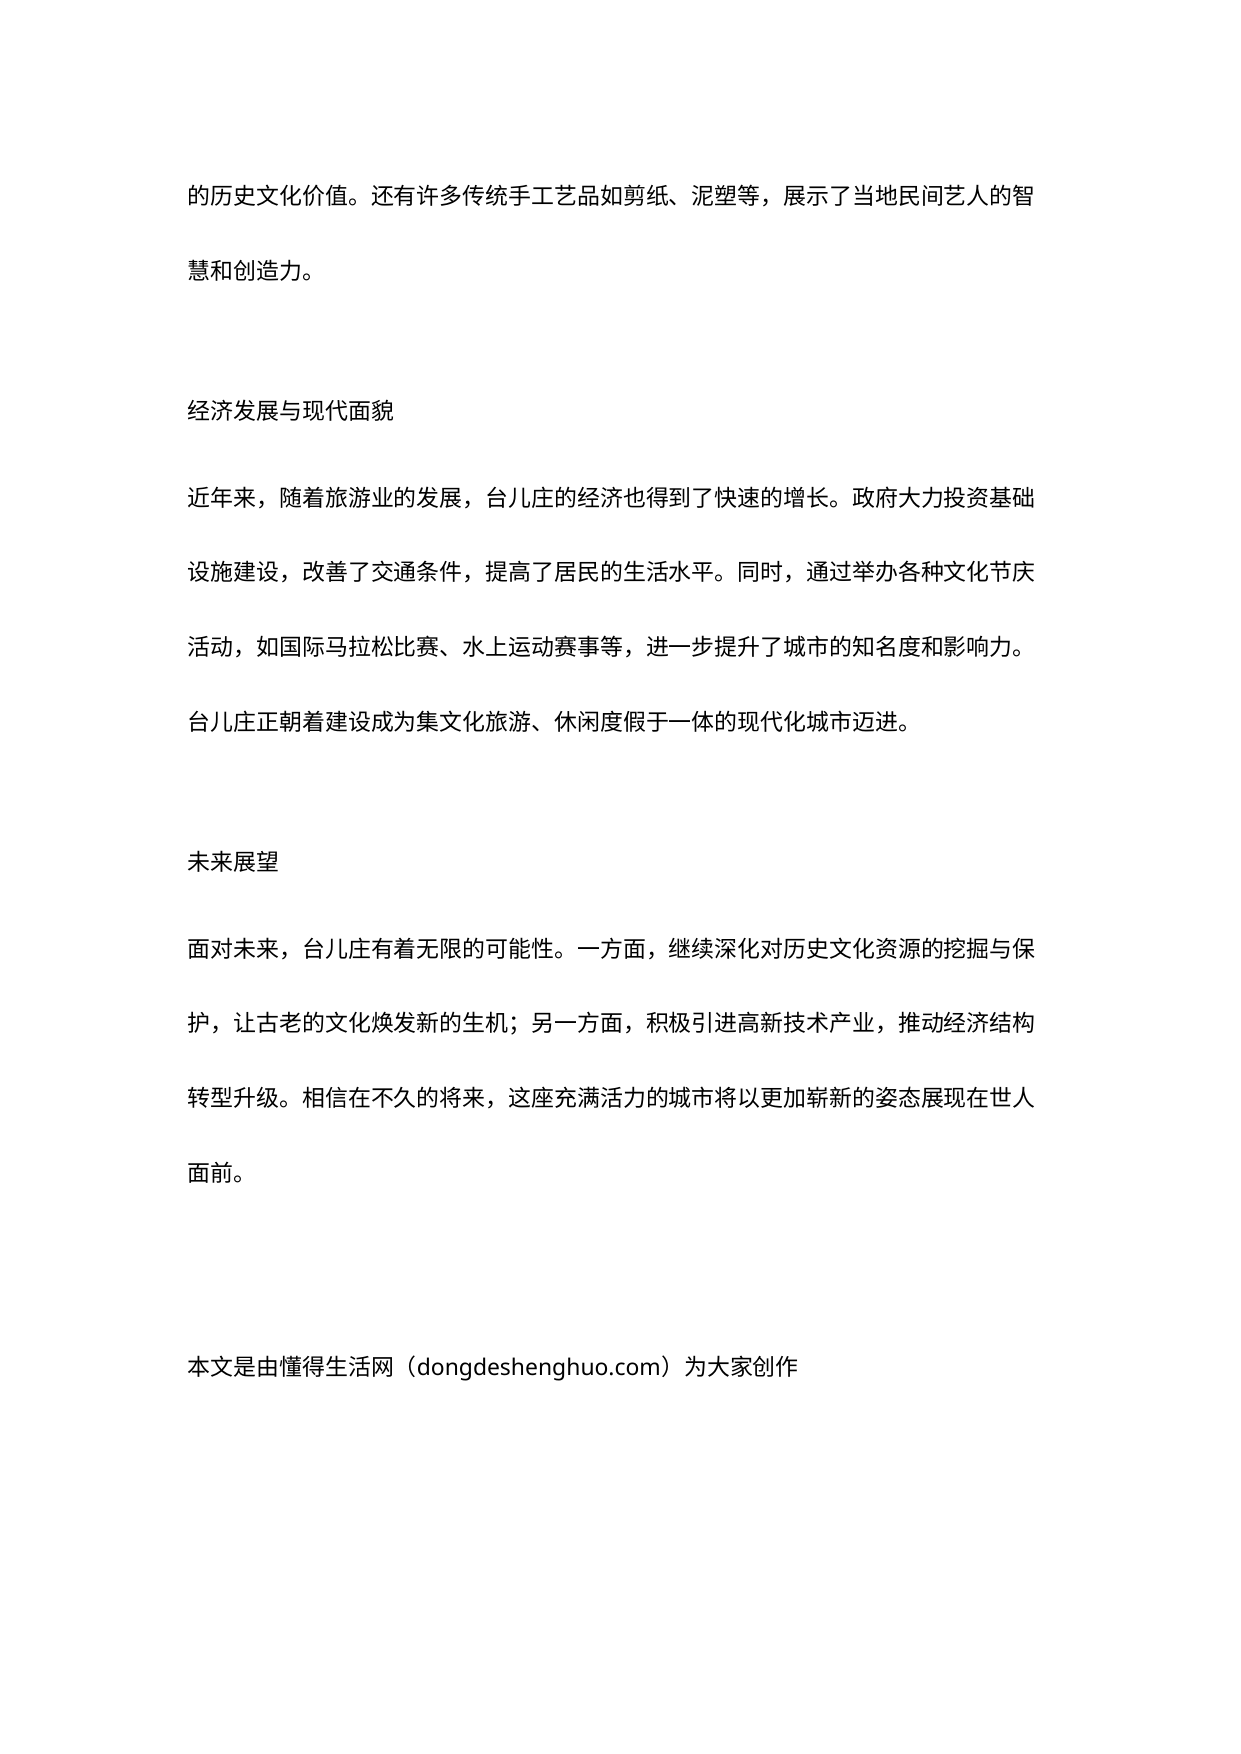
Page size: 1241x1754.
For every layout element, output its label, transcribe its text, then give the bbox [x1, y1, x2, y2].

text 未来展望 [187, 828, 1053, 893]
text 面对未来，台儿庄有着无限的可能性。一方面，继续深化对历史文化资源的挖掘与保护，让古老的文化焕发新的生机；另一方面，积极引进高新技术产业，推动经济结构转型升级。相信在不久的将来，这座充满活力的城市将以更加崭新的姿态展现在世人面前。 [187, 915, 1053, 1204]
text 近年来，随着旅游业的发展，台儿庄的经济也得到了快速的增长。政府大力投资基础设施建设，改善了交通条件，提高了居民的生活水平。同时，通过举办各种文化节庆活动，如国际马拉松比赛、水上运动赛事等，进一步提升了城市的知名度和影响力。台儿庄正朝着建设成为集文化旅游、休闲度假于一体的现代化城市迈进。 [187, 464, 1053, 753]
text 本文是由懂得生活网（dongdeshenghuo.com）为大家创作 [187, 1333, 1053, 1398]
text 经济发展与现代面貌 [187, 377, 1053, 442]
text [187, 162, 1053, 302]
